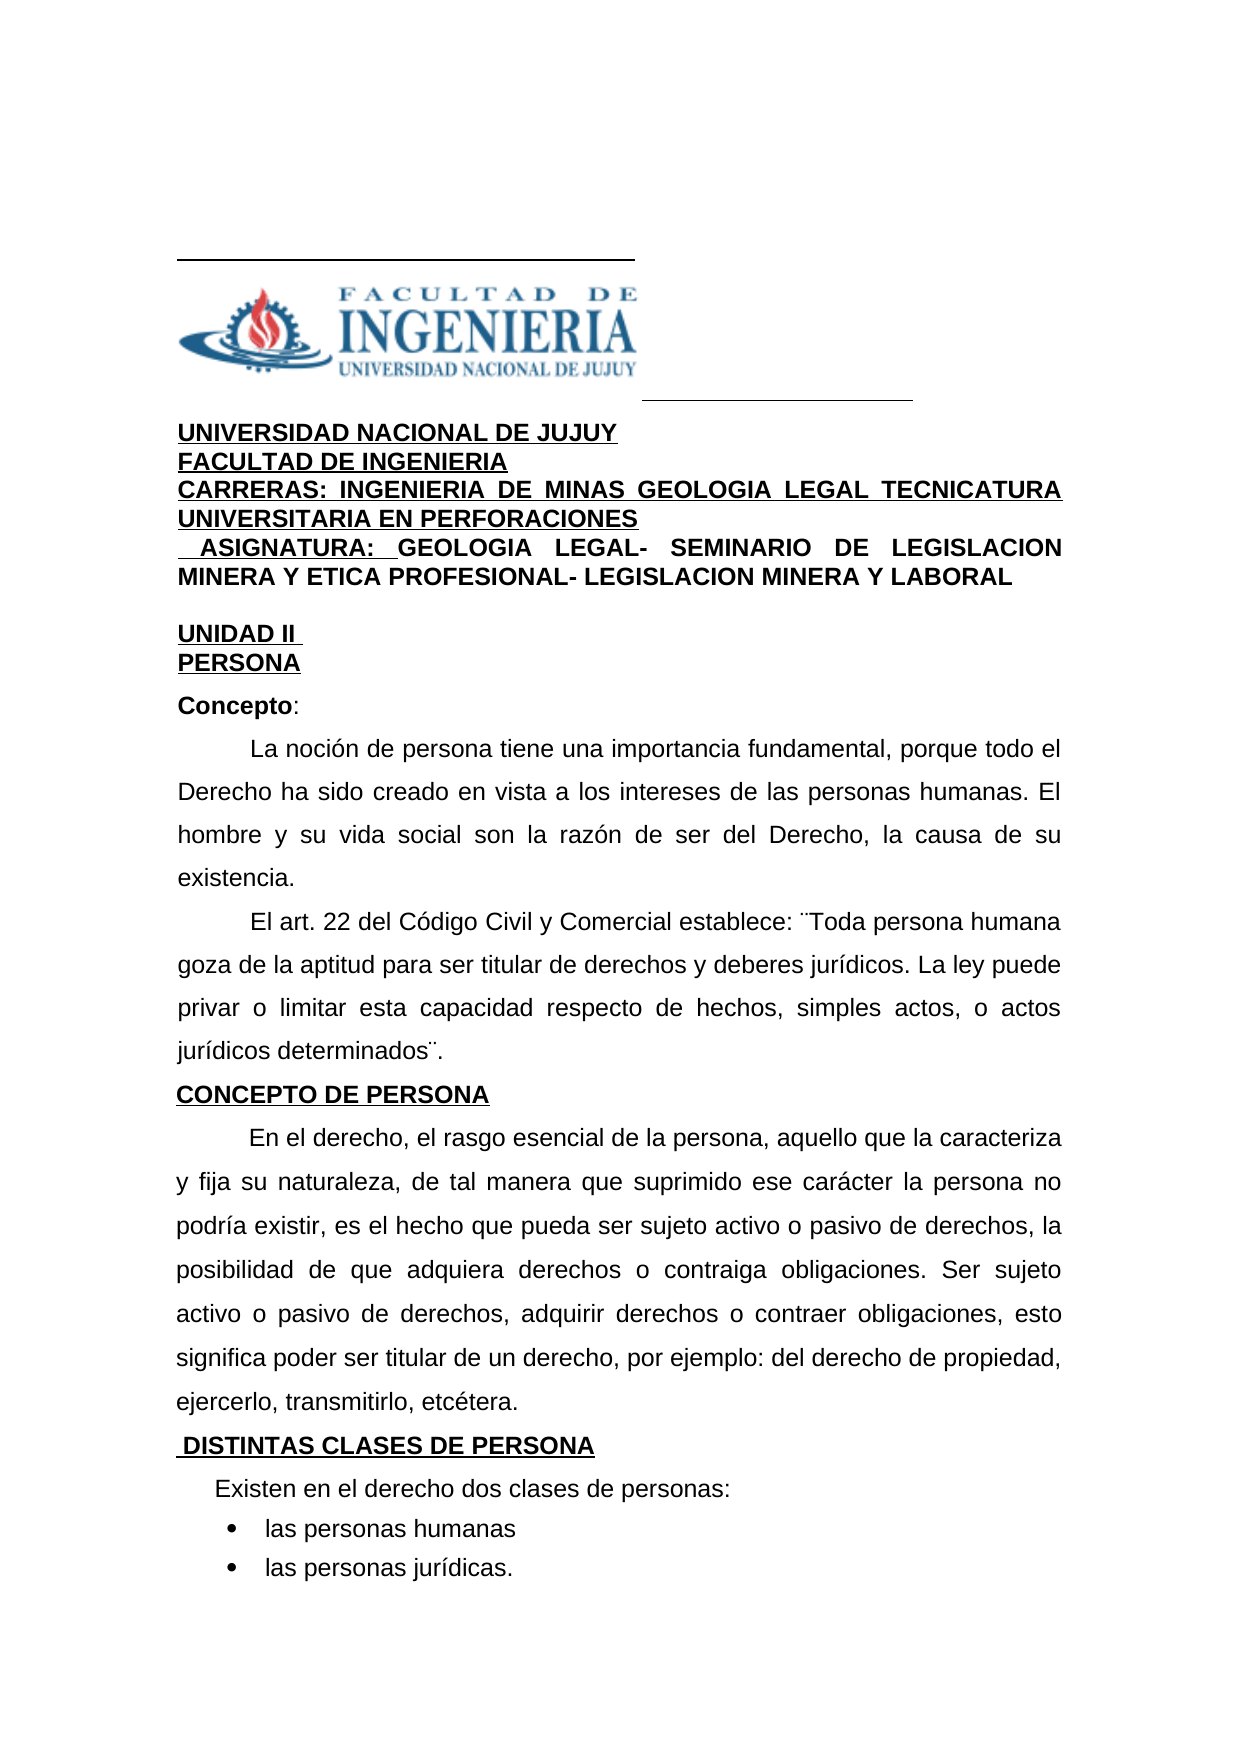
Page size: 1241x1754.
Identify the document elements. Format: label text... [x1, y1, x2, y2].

text UNIVERSIDAD NACIONAL DE JUJUY [177, 418, 1063, 446]
text PERSONA [177, 648, 1064, 676]
text Concepto: [177, 691, 1064, 719]
text CARRERAS: INGENIERIA DE MINAS GEOLOGIA LEGAL TECNICATURA UNIVERSITARIA EN PERFORACIONES [177, 475, 1063, 500]
text ASIGNATURA: GEOLOGIA LEGAL- SEMINARIO DE LEGISLACION MINERA Y ETICA PROFESIONAL- LEGISLACION MINERA Y LABORAL [177, 533, 1063, 590]
text El art. 22 del Código Civil y Comercial establece: ¨Toda persona humana goza de la aptitud para ser titular de derechos y deberes jurídicos. La ley puede privar o limitar esta capacidad respecto de hechos, simples actos, o actos jurídicos determinados¨. [177, 907, 1063, 1065]
list las personas jurídicas. [227, 1553, 770, 1582]
subtitle CONCEPTO DE PERSONA [176, 1080, 1063, 1109]
text FACULTAD DE INGENIERIA [177, 446, 1063, 475]
text Existen en el derecho dos clases de personas: [176, 1474, 770, 1503]
picture [176, 265, 642, 398]
text La noción de persona tiene una importancia fundamental, porque todo el Derecho ha sido creado en vista a los intereses de las personas humanas. El hombre y su vida social son la razón de ser del Derecho, la causa de su existencia. [177, 734, 1063, 892]
list las personas humanas [227, 1514, 770, 1543]
subtitle DISTINTAS CLASES DE PERSONA [176, 1431, 1063, 1460]
text UNIDAD II [177, 619, 1063, 648]
text CARRERAS: INGENIERIA DE MINAS GEOLOGIA LEGAL TECNICATURA UNIVERSITARIA EN PERFORACIONES [177, 501, 1063, 533]
text En el derecho, el rasgo esencial de la persona, aquello que la caracteriza y fija su naturaleza, de tal manera que suprimido ese carácter la persona no podría existir, es el hecho que pueda ser sujeto activo o pasivo de derechos, la posibilidad de que adquiera derechos o contraiga obligaciones. Ser sujeto activo o pasivo de derechos, adquirir derechos o contraer obligaciones, esto significa poder ser titular de un derecho, por ejemplo: del derecho de propiedad, ejercerlo, transmitirlo, etcétera. [176, 1123, 1064, 1416]
